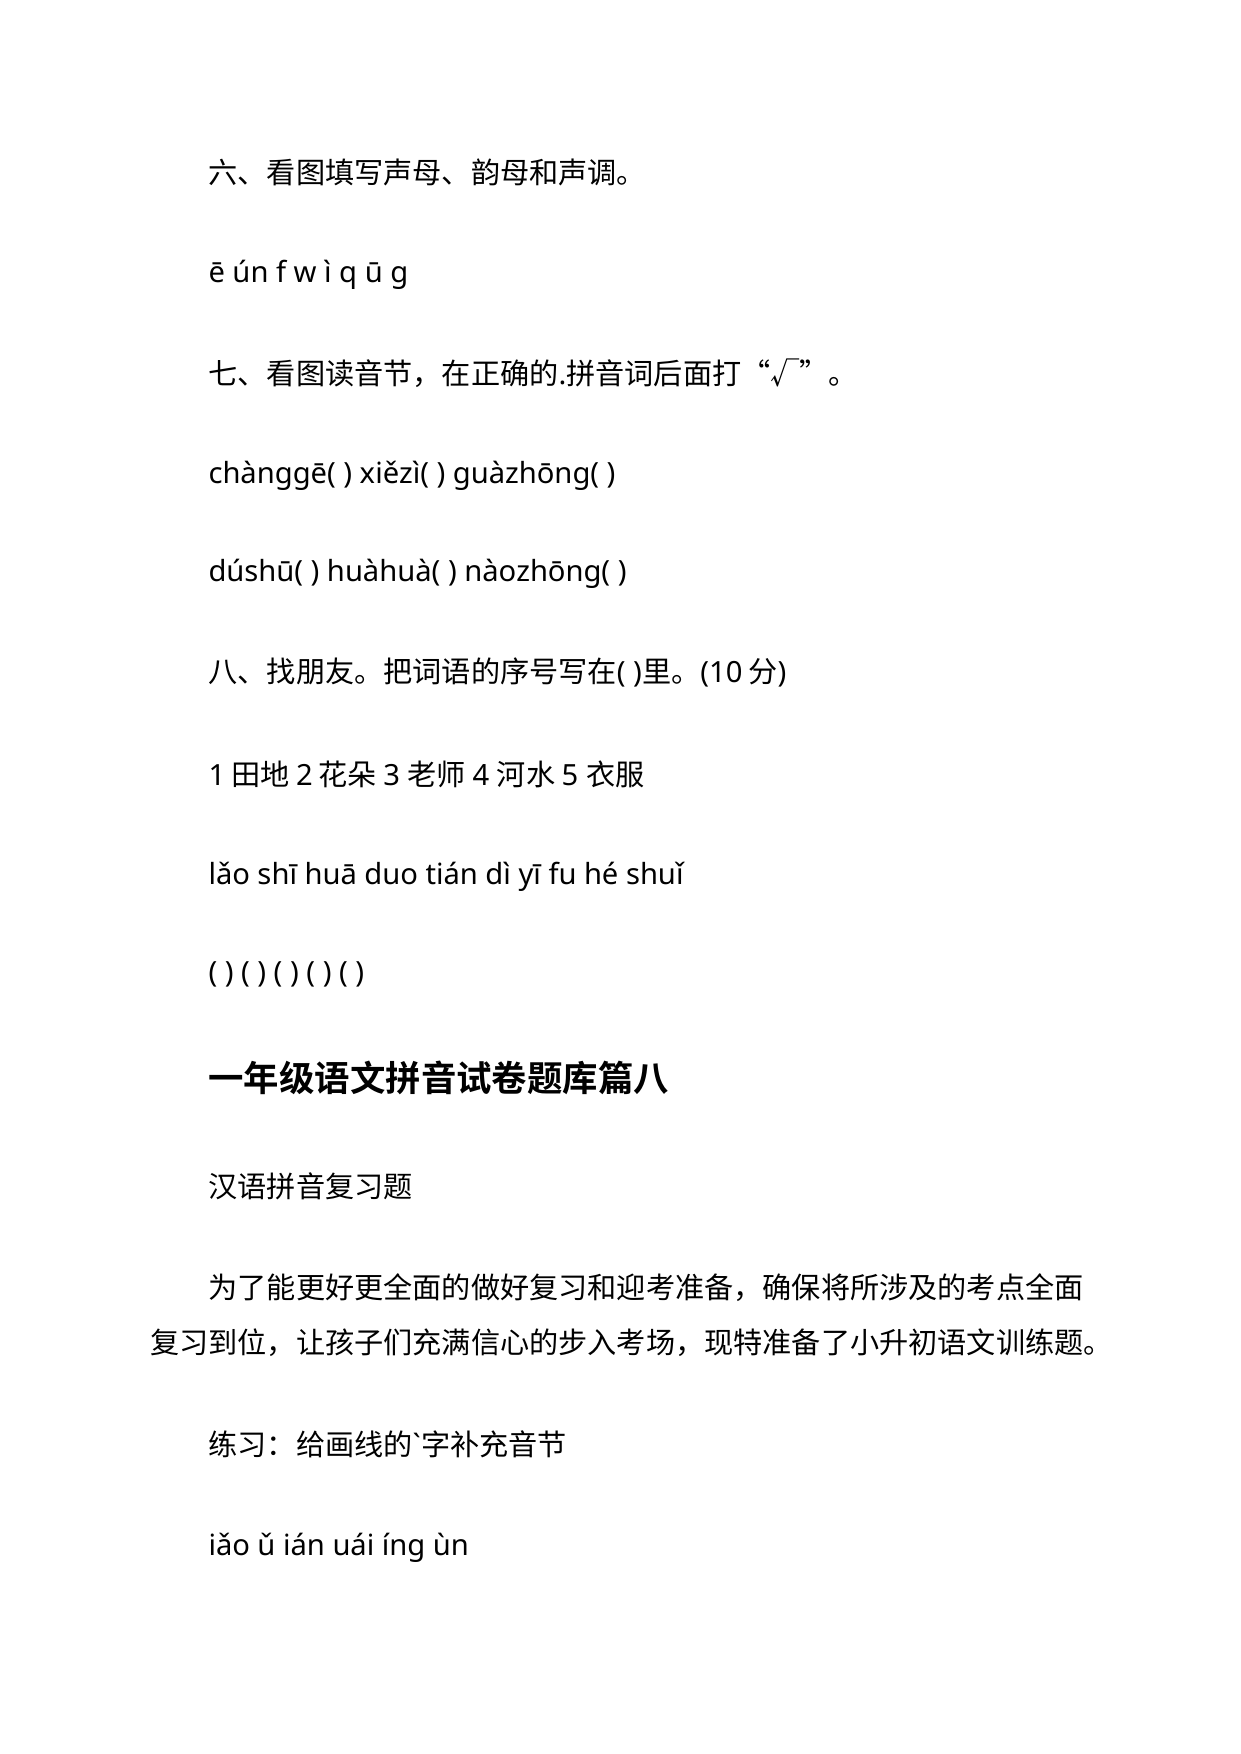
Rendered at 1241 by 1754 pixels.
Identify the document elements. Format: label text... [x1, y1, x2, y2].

text 六、看图填写声母、韵母和声调。 [150, 150, 1090, 192]
text 八、找朋友。把词语的序号写在( )里。(10分) [150, 649, 1090, 691]
text 汉语拼音复习题 [150, 1163, 1090, 1206]
text 一年级语文拼音试卷题库篇八 [150, 1050, 1090, 1101]
text 七、看图读音节，在正确的.拼音词后面打“√”。 [150, 350, 1090, 393]
text lǎo shī huā duo tián dì yī fu hé shuǐ [150, 853, 1090, 893]
text dúshū( ) huàhuà( ) nàozhōnɡ( ) [150, 551, 1090, 590]
text iǎo ǔ ián uái íng ùn [150, 1524, 1090, 1563]
text ē ún f w ì q ū ɡ [150, 252, 1090, 291]
text ( ) ( ) ( ) ( ) ( ) [150, 951, 1090, 991]
text 为了能更好更全面的做好复习和迎考准备，确保将所涉及的考点全面复习到位，让孩子们充满信心的步入考场，现特准备了小升初语文训练题。 [150, 1265, 1090, 1362]
text 1田地 2花朵 3 老师 4 河水 5 衣服 [150, 751, 1090, 793]
text chànɡɡē( ) xiězì( ) ɡuàzhōnɡ( ) [150, 452, 1090, 492]
text 练习：给画线的`字补充音节 [150, 1422, 1090, 1464]
